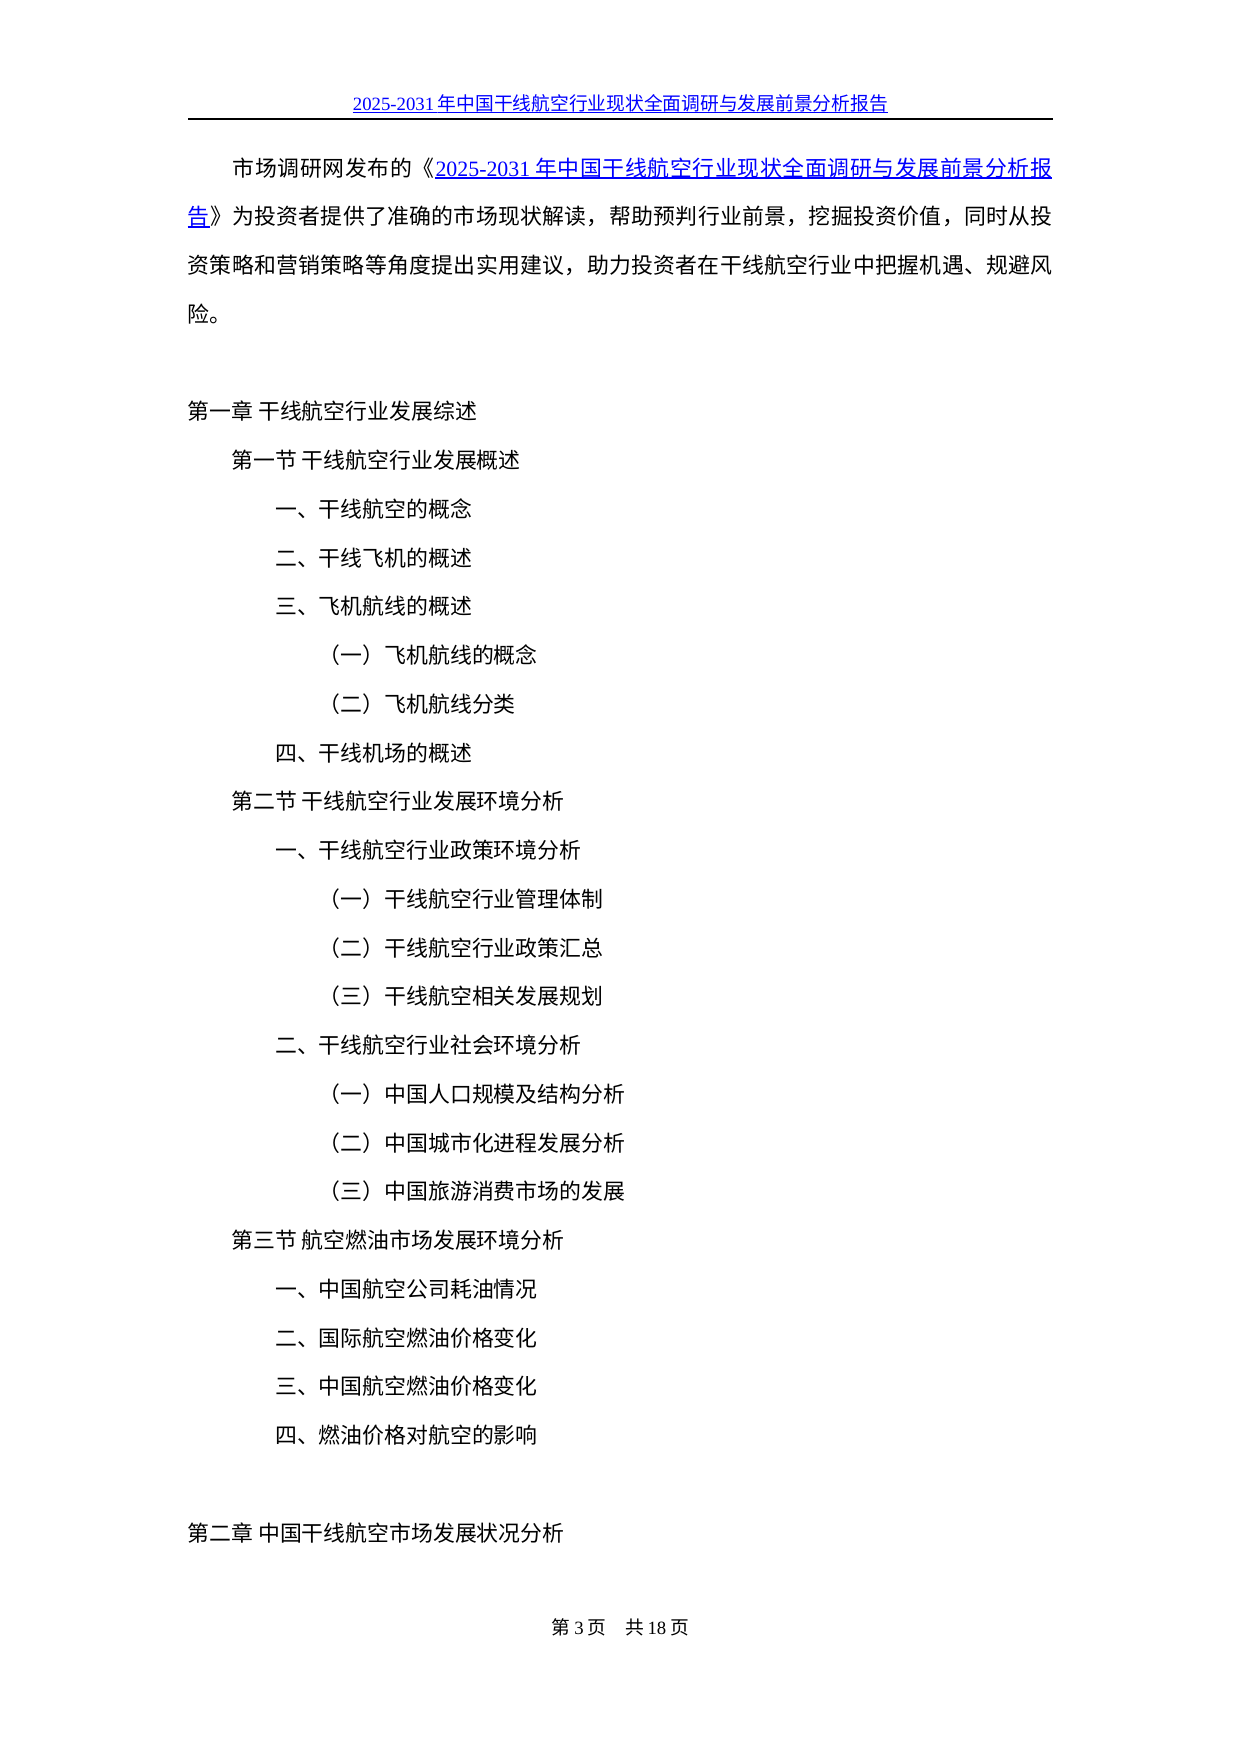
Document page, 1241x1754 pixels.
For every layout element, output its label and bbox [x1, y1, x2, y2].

text [187, 150, 1053, 1548]
